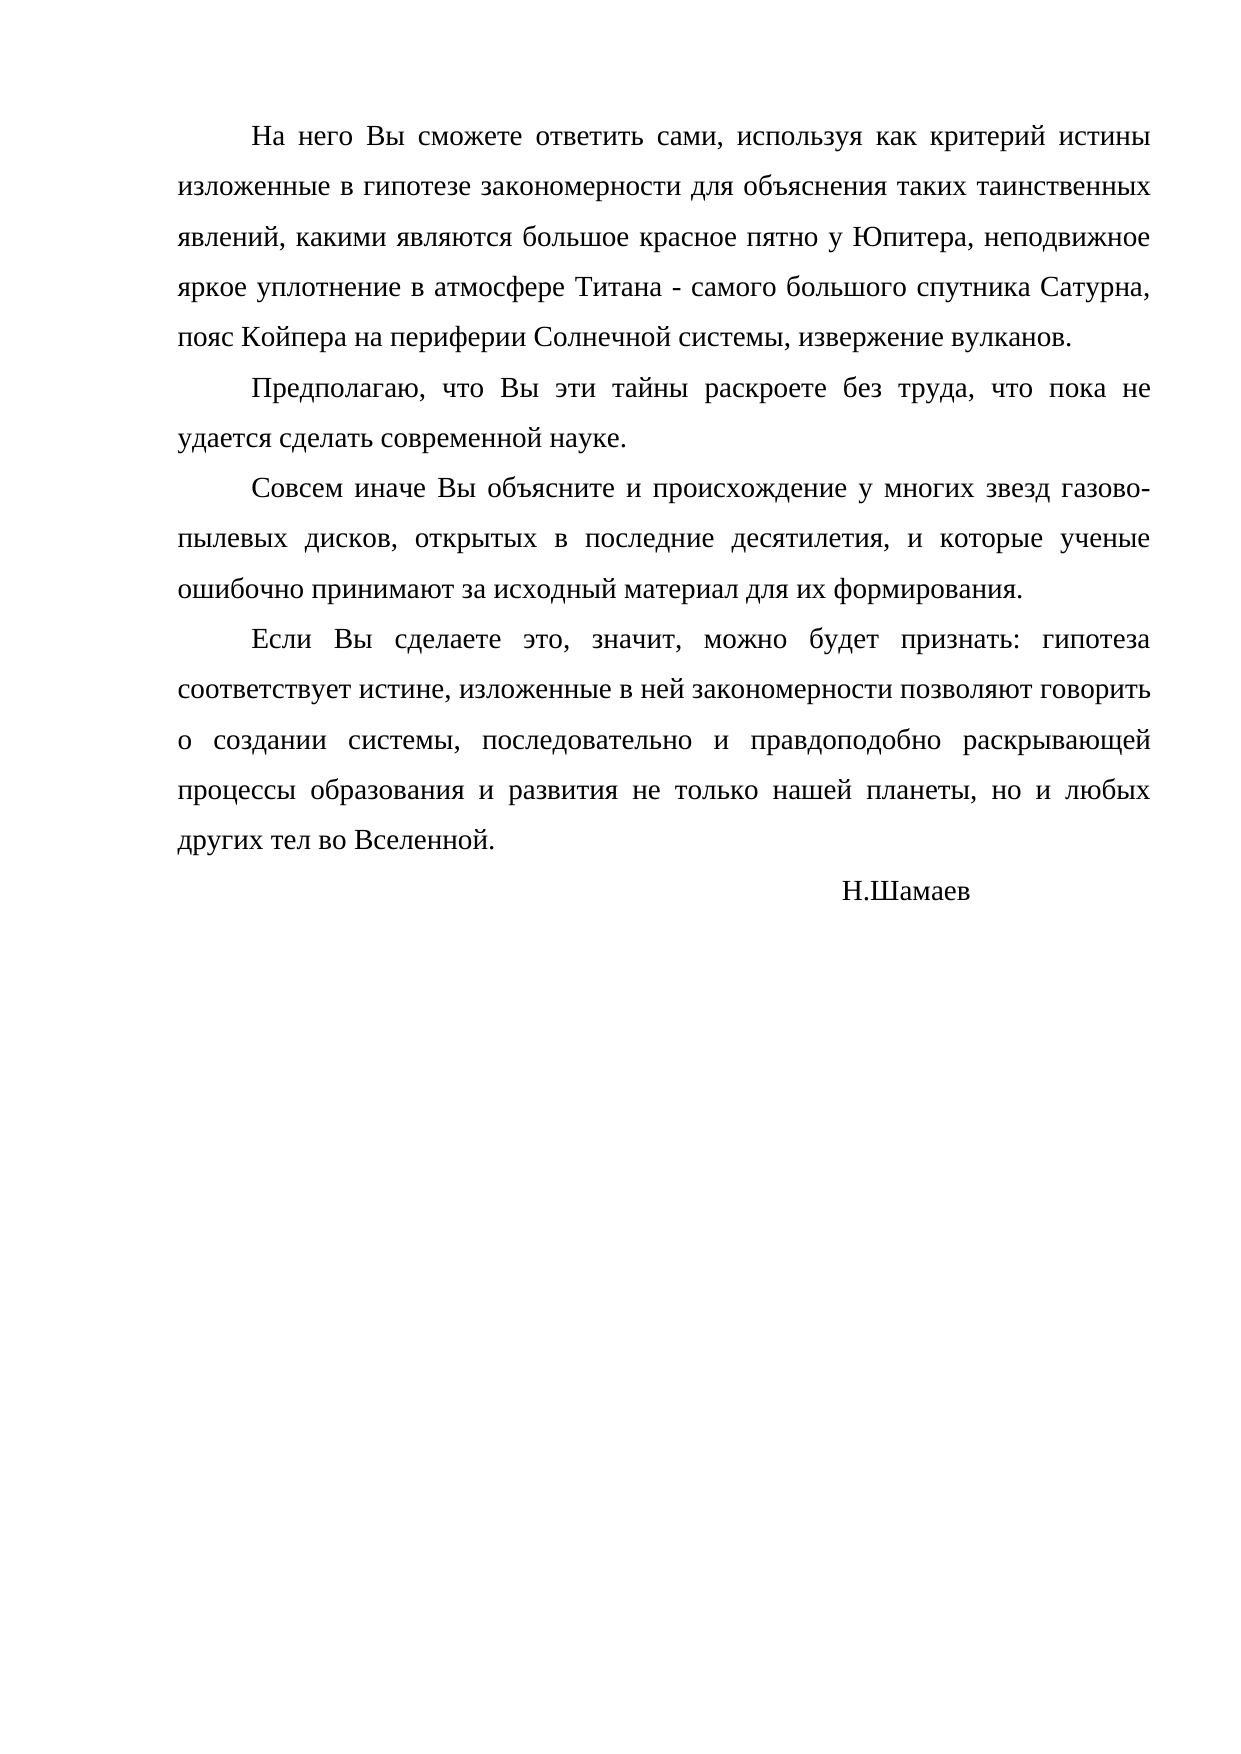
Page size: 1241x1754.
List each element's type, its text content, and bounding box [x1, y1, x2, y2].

text Н.Шамаев [177, 873, 1152, 906]
text Предполагаю, что Вы эти тайны раскроете без труда, что пока не удается сделать современной науке. [177, 370, 1152, 453]
text Если Вы сделаете это, значит, можно будет признать: гипотеза соответствует истине, изложенные в ней закономерности позволяют говорить о создании системы, последовательно и правдоподобно раскрывающей процессы образования и развития не только нашей планеты, но и любых других тел во Вселенной. [177, 621, 1152, 856]
text Совсем иначе Вы объясните и происхождение у многих звезд газово-пылевых дисков, открытых в последние десятилетия, и которые ученые ошибочно принимают за исходный материал для их формирования. [177, 470, 1152, 604]
text На него Вы сможете ответить сами, используя как критерий истины изложенные в гипотезе закономерности для объяснения таких таинственных явлений, какими являются большое красное пятно у Юпитера, неподвижное яркое уплотнение в атмосфере Титана - самого большого спутника Сатурна, пояс Койпера на периферии Солнечной системы, извержение вулканов. [177, 118, 1152, 353]
